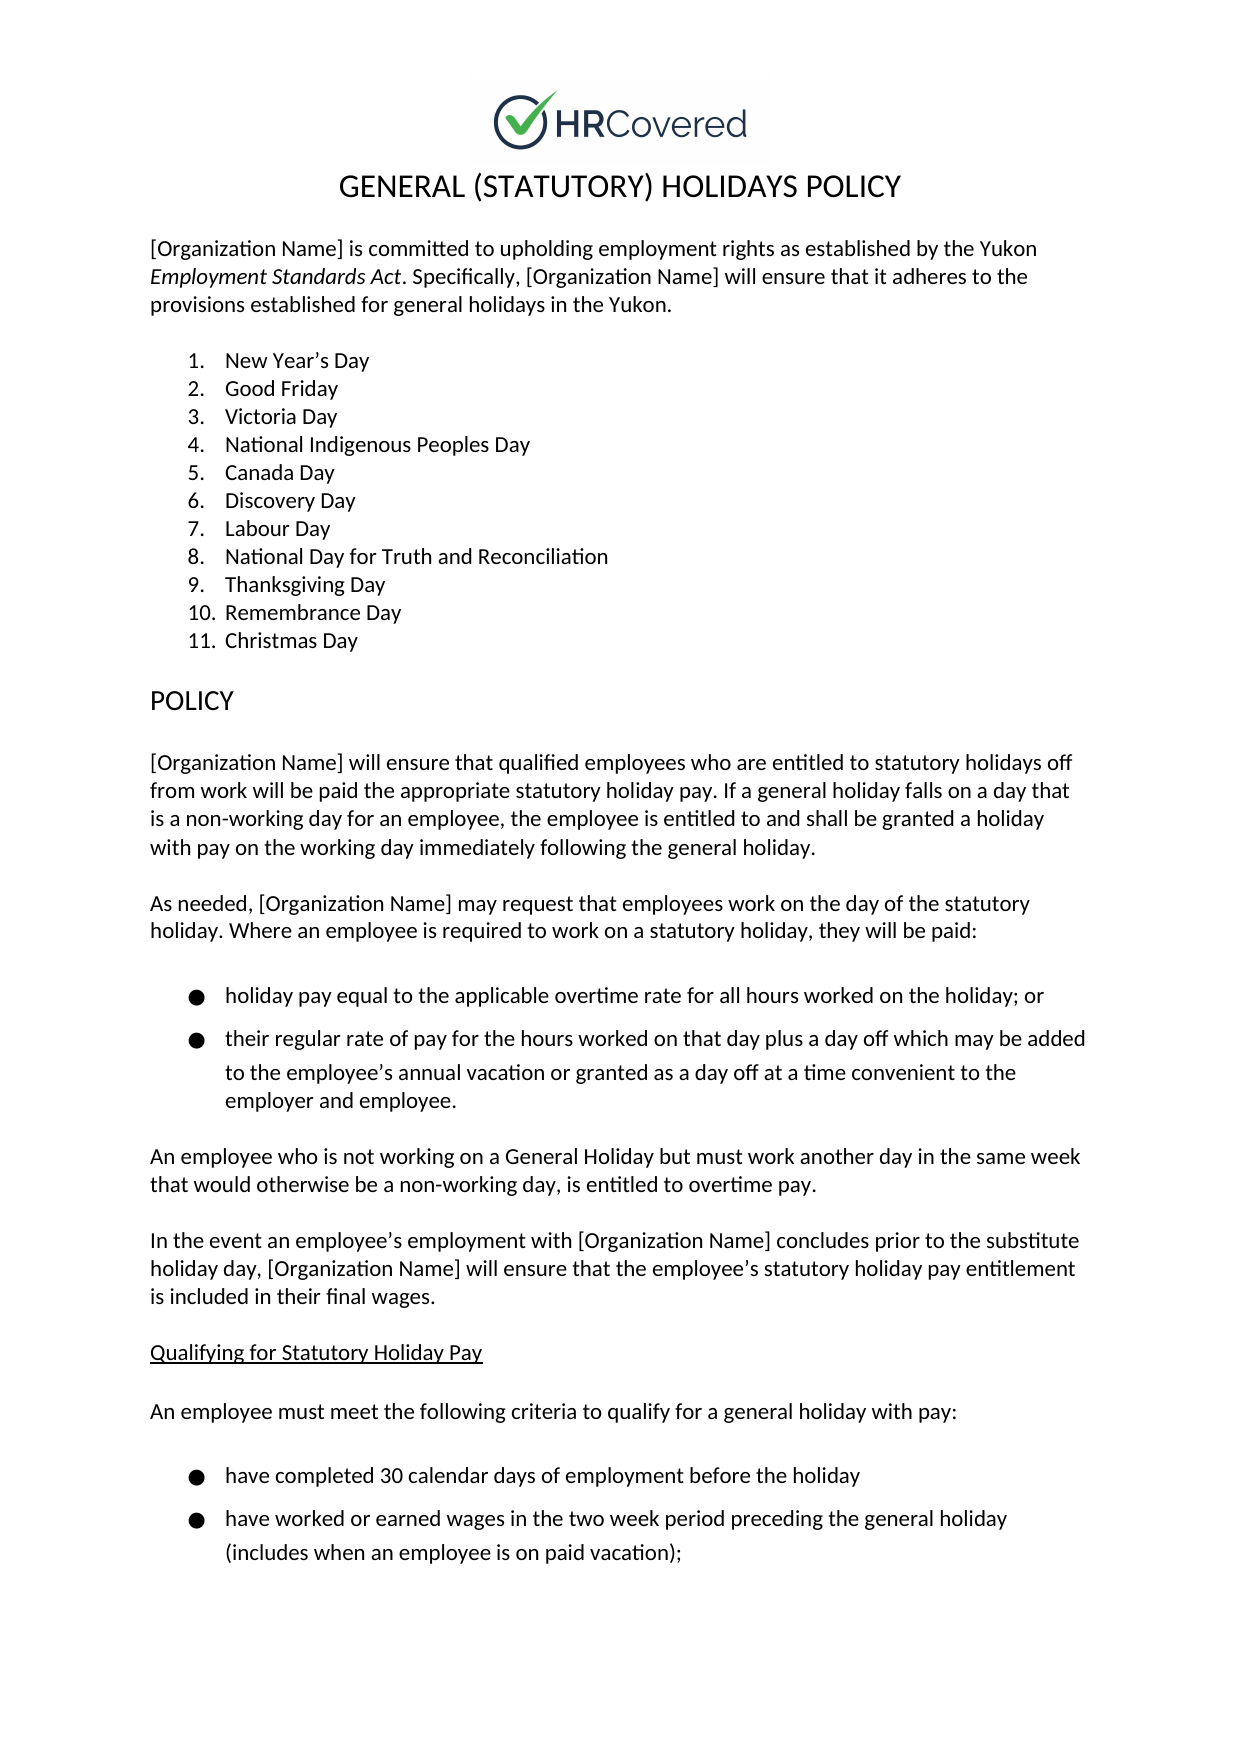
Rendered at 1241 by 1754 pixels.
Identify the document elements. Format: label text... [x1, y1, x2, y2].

list National Day for Truth and Reconciliation [187, 542, 1090, 570]
text An employee must meet the following criteria to qualify for a general holiday with pay: [150, 1397, 1090, 1425]
list Labour Day [187, 514, 1090, 542]
list Discovery Day [187, 486, 1090, 514]
subtitle GENERAL (STATUTORY) HOLIDAYS POLICY [150, 165, 1090, 206]
text An employee who is not working on a General Holiday but must work another day in the same week that would otherwise be a non-working day, is entitled to overtime pay. [150, 1142, 1090, 1198]
list holiday pay equal to the applicable overtime rate for all hours worked on the holiday; or [187, 973, 1090, 1015]
list New Year’s Day [187, 346, 1090, 374]
text [Organization Name] will ensure that qualified employees who are entitled to statutory holidays off from work will be paid the appropriate statutory holiday pay. If a general holiday falls on a day that is a non-working day for an employee, the employee is entitled to and shall be granted a holiday with pay on the working day immediately following the general holiday. [150, 748, 1090, 861]
list have completed 30 calendar days of employment before the holiday [187, 1453, 1090, 1496]
list National Indigenous Peoples Day [187, 430, 1090, 458]
list Remembrance Day [187, 598, 1090, 626]
list their regular rate of pay for the hours worked on that day plus a day off which may be added to the employee’s annual vacation or granted as a day off at a time convenient to the employer and employee. [187, 1015, 1090, 1114]
list Christmas Day [187, 626, 1090, 654]
list Victoria Day [187, 402, 1090, 430]
picture [466, 75, 774, 166]
list Thanksgiving Day [187, 570, 1090, 598]
text [Organization Name] is committed to upholding employment rights as established by the Yukon Employment Standards Act. Specifically, [Organization Name] will ensure that it adheres to the provisions established for general holidays in the Yukon. [150, 234, 1090, 318]
text Qualifying for Statutory Holiday Pay [150, 1338, 1090, 1366]
list Canada Day [187, 458, 1090, 486]
list Good Friday [187, 374, 1090, 402]
text POLICY [150, 682, 1090, 718]
text In the event an employee’s employment with [Organization Name] concludes prior to the substitute holiday day, [Organization Name] will ensure that the employee’s statutory holiday pay entitlement is included in their final wages. [150, 1226, 1090, 1310]
list have worked or earned wages in the two week period preceding the general holiday (includes when an employee is on paid vacation); [187, 1496, 1090, 1566]
text As needed, [Organization Name] may request that employees work on the day of the statutory holiday. Where an employee is required to work on a statutory holiday, they will be paid: [150, 889, 1090, 945]
